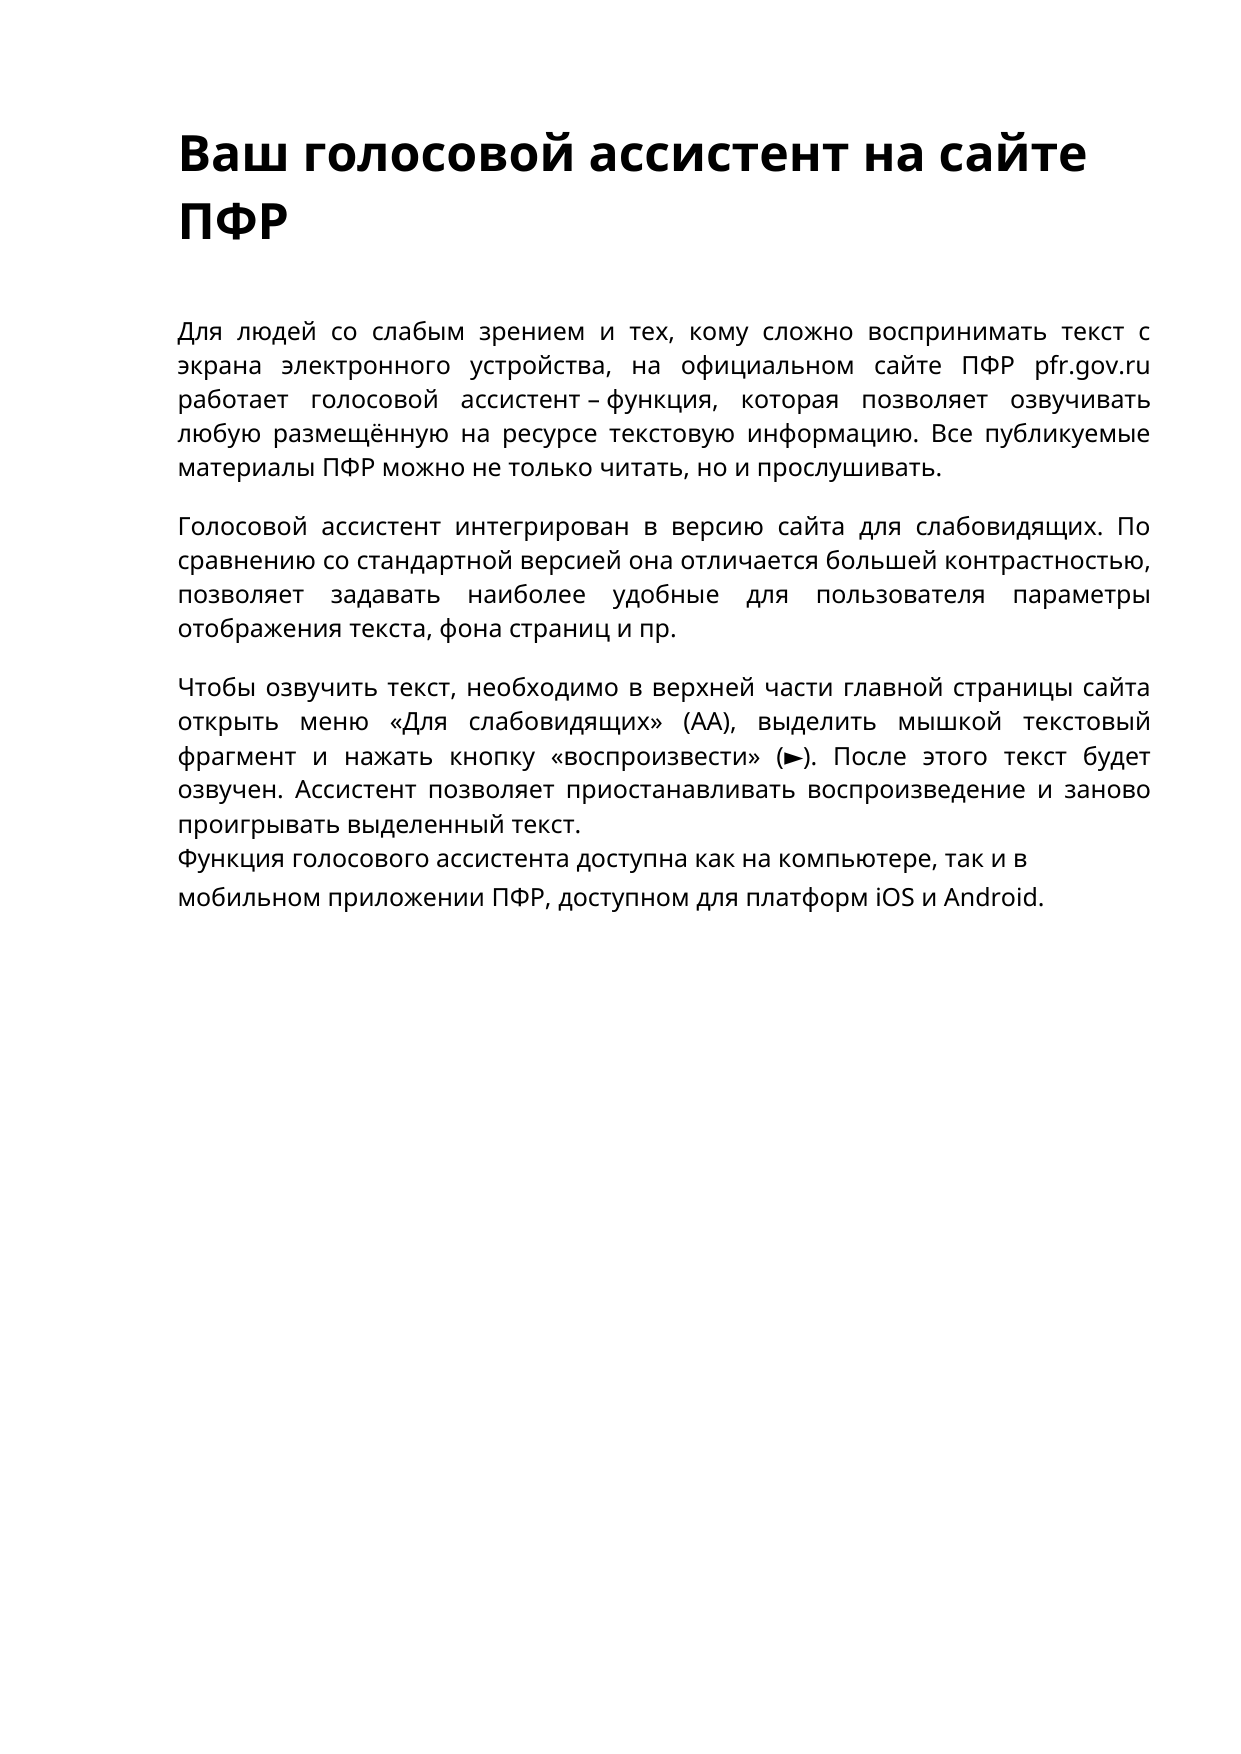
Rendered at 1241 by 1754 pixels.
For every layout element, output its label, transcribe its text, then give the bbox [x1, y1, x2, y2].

text Функция голосового ассистента доступна как на компьютере, так и в мобильном приложении ПФР, доступном для платформ iOS и Android. [177, 840, 1152, 913]
text Для людей со слабым зрением и тех, кому сложно воспринимать текст с экрана электронного устройства, на официальном сайте ПФР pfr.gov.ru работает голосовой ассистент – функция, которая позволяет озвучивать любую размещённую на ресурсе текстовую информацию. Все публикуемые материалы ПФР можно не только читать, но и прослушивать. [177, 313, 1152, 484]
text Ваш голосовой ассистент на сайте ПФР [177, 118, 1152, 254]
text Чтобы озвучить текст, необходимо в верхней части главной страницы сайта открыть меню «Для слабовидящих» (АА), выделить мышкой текстовый фрагмент и нажать кнопку «воспроизвести» (►). После этого текст будет озвучен. Ассистент позволяет приостанавливать воспроизведение и заново проигрывать выделенный текст. [177, 670, 1152, 840]
text Голосовой ассистент интегрирован в версию сайта для слабовидящих. По сравнению со стандартной версией она отличается большей контрастностью, позволяет задавать наиболее удобные для пользователя параметры отображения текста, фона страниц и пр. [177, 509, 1152, 645]
